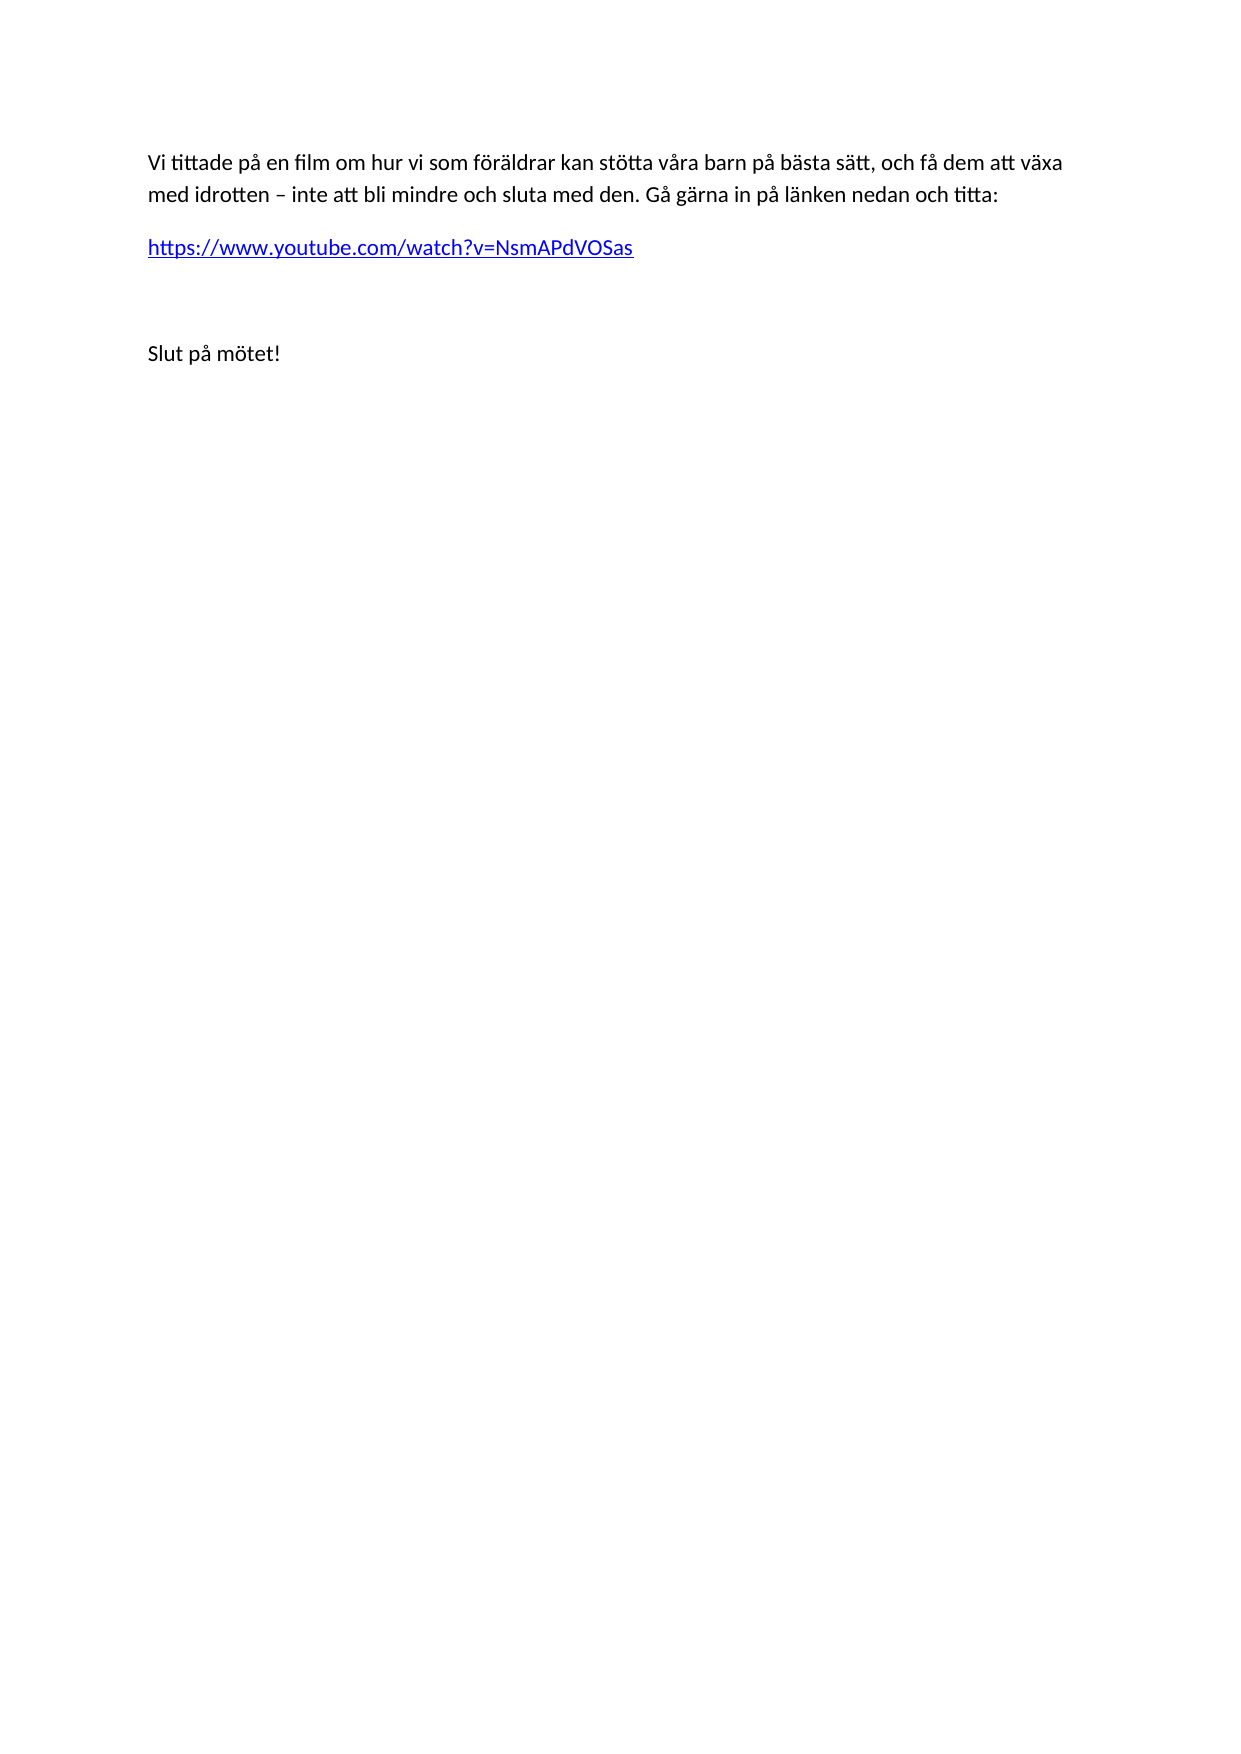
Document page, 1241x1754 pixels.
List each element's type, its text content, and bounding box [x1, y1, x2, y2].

text Slut på mötet! [148, 339, 1093, 367]
text https://www.youtube.com/watch?v=NsmAPdVOSas [148, 233, 1093, 261]
text Vi tittade på en film om hur vi som föräldrar kan stötta våra barn på bästa sätt, och få dem att växa med idrotten – inte att bli mindre och sluta med den. Gå gärna in på länken nedan och titta: [148, 148, 1093, 208]
